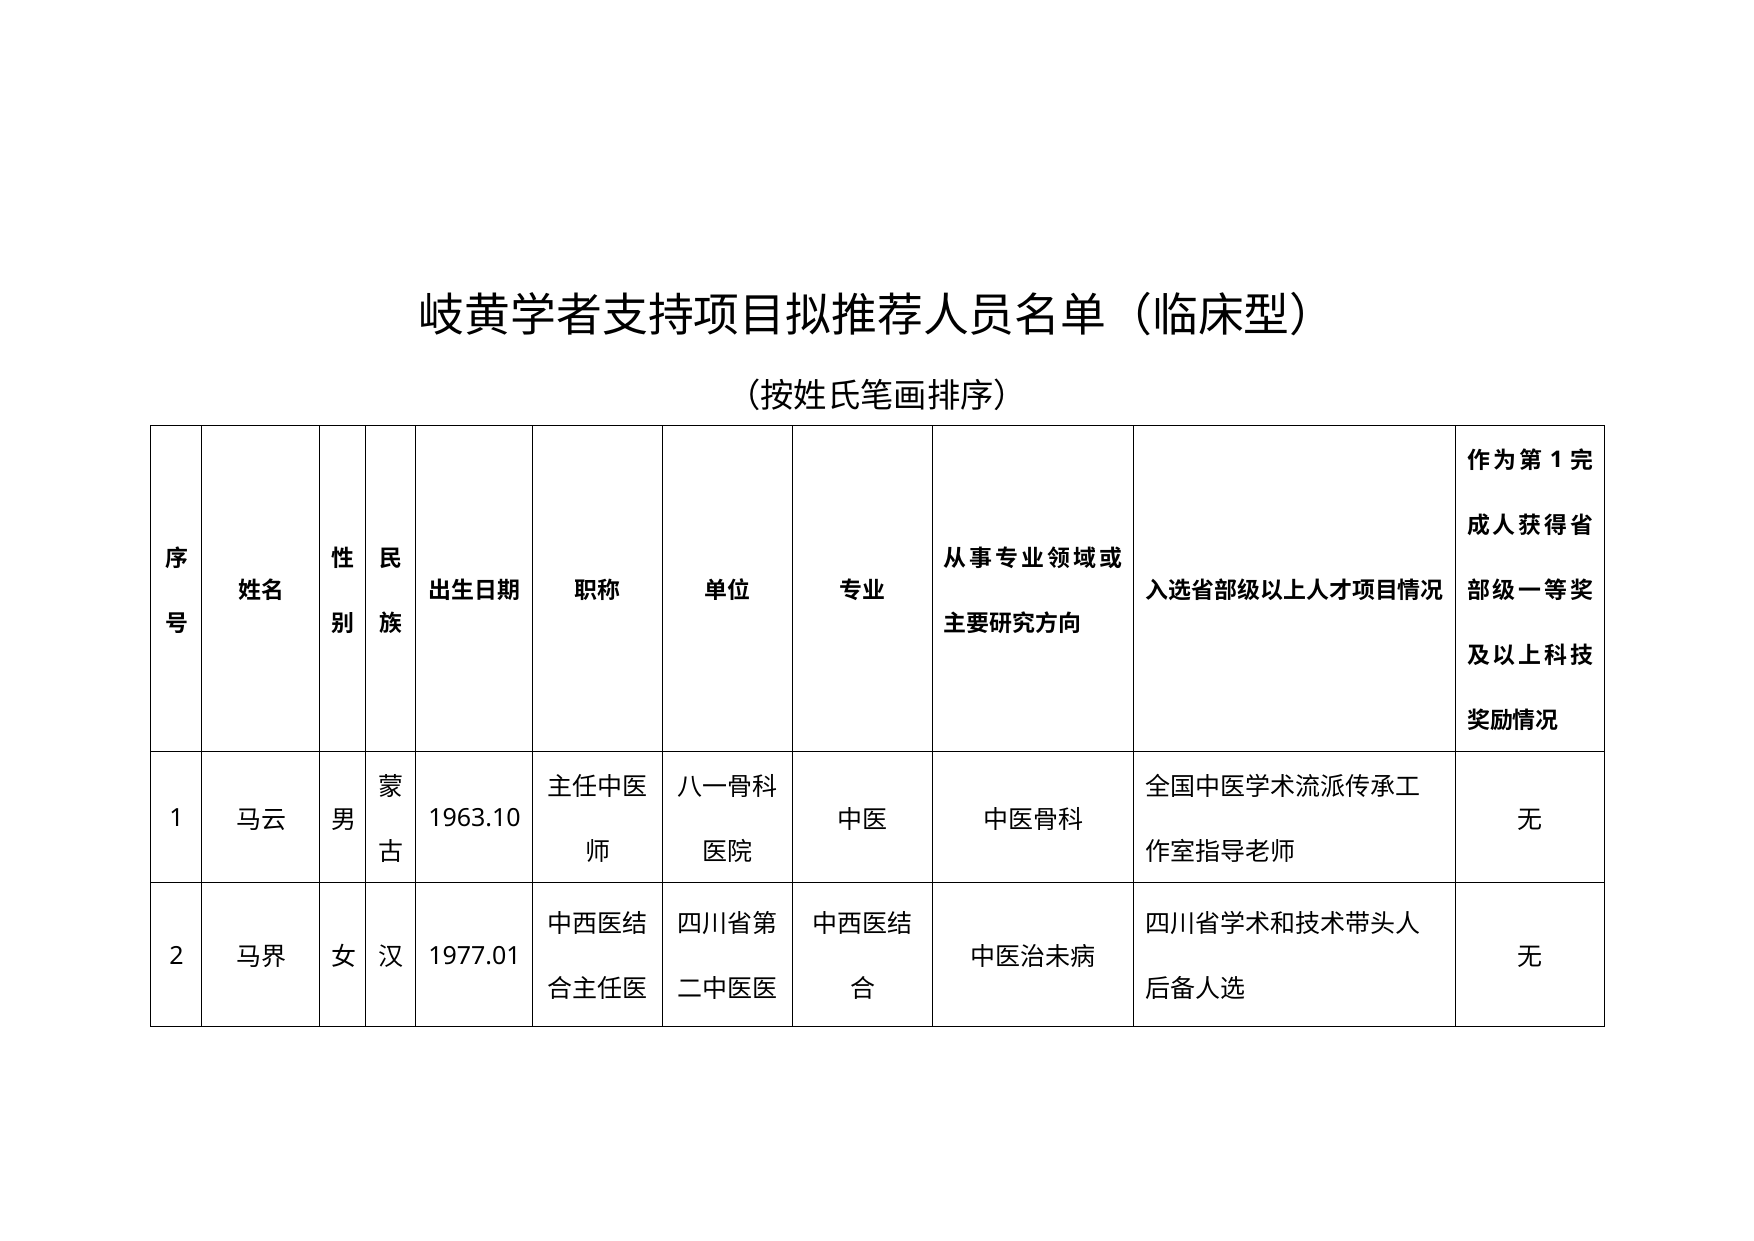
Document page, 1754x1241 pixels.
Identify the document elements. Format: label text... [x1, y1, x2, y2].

table_cell 主任中医师 [533, 752, 662, 882]
table_header 专业 [793, 426, 932, 751]
table_cell 女 [320, 883, 365, 1026]
table_cell 2 [151, 883, 201, 1026]
table_cell 1977.01 [416, 883, 532, 1026]
text （按姓氏笔画排序） [150, 360, 1604, 425]
table_cell 无 [1456, 752, 1604, 882]
table_cell 马云 [202, 752, 319, 882]
table_cell 1 [151, 752, 201, 882]
table_cell 马界 [202, 883, 319, 1026]
table_cell 八一骨科医院 [663, 752, 792, 882]
table_cell 全国中医学术流派传承工作室指导老师 [1134, 752, 1455, 882]
table_cell 1963.10 [416, 752, 532, 882]
table_cell 无 [1456, 883, 1604, 1026]
table_header 职称 [533, 426, 662, 751]
table_cell 四川省第二中医医院 [663, 883, 792, 1026]
table_cell 中医骨科 [933, 752, 1133, 882]
table_header 入选省部级以上人才项目情况 [1134, 426, 1455, 751]
table_cell 中西医结合主任医师 [533, 883, 662, 1026]
table_header 从事专业领域或主要研究方向 [933, 426, 1133, 751]
table_header 姓名 [202, 426, 319, 751]
table_cell 男 [320, 752, 365, 882]
table_cell 汉 [366, 883, 415, 1026]
table_cell 中医 [793, 752, 932, 882]
table_header 出生日期 [416, 426, 532, 751]
table_cell 中医治未病 [933, 883, 1133, 1026]
table_cell 四川省学术和技术带头人后备人选 [1134, 883, 1455, 1026]
table_header 民族 [366, 426, 415, 751]
table_header 性别 [320, 426, 365, 751]
table_cell 中西医结合 [793, 883, 932, 1026]
table_header 作为第1完成人获得省部级一等奖及以上科技奖励情况 [1456, 426, 1604, 751]
table_header 序号 [151, 426, 201, 751]
table_cell 蒙古 [366, 752, 415, 882]
text 岐黄学者支持项目拟推荐人员名单（临床型） [150, 263, 1604, 360]
table_header 单位 [663, 426, 792, 751]
